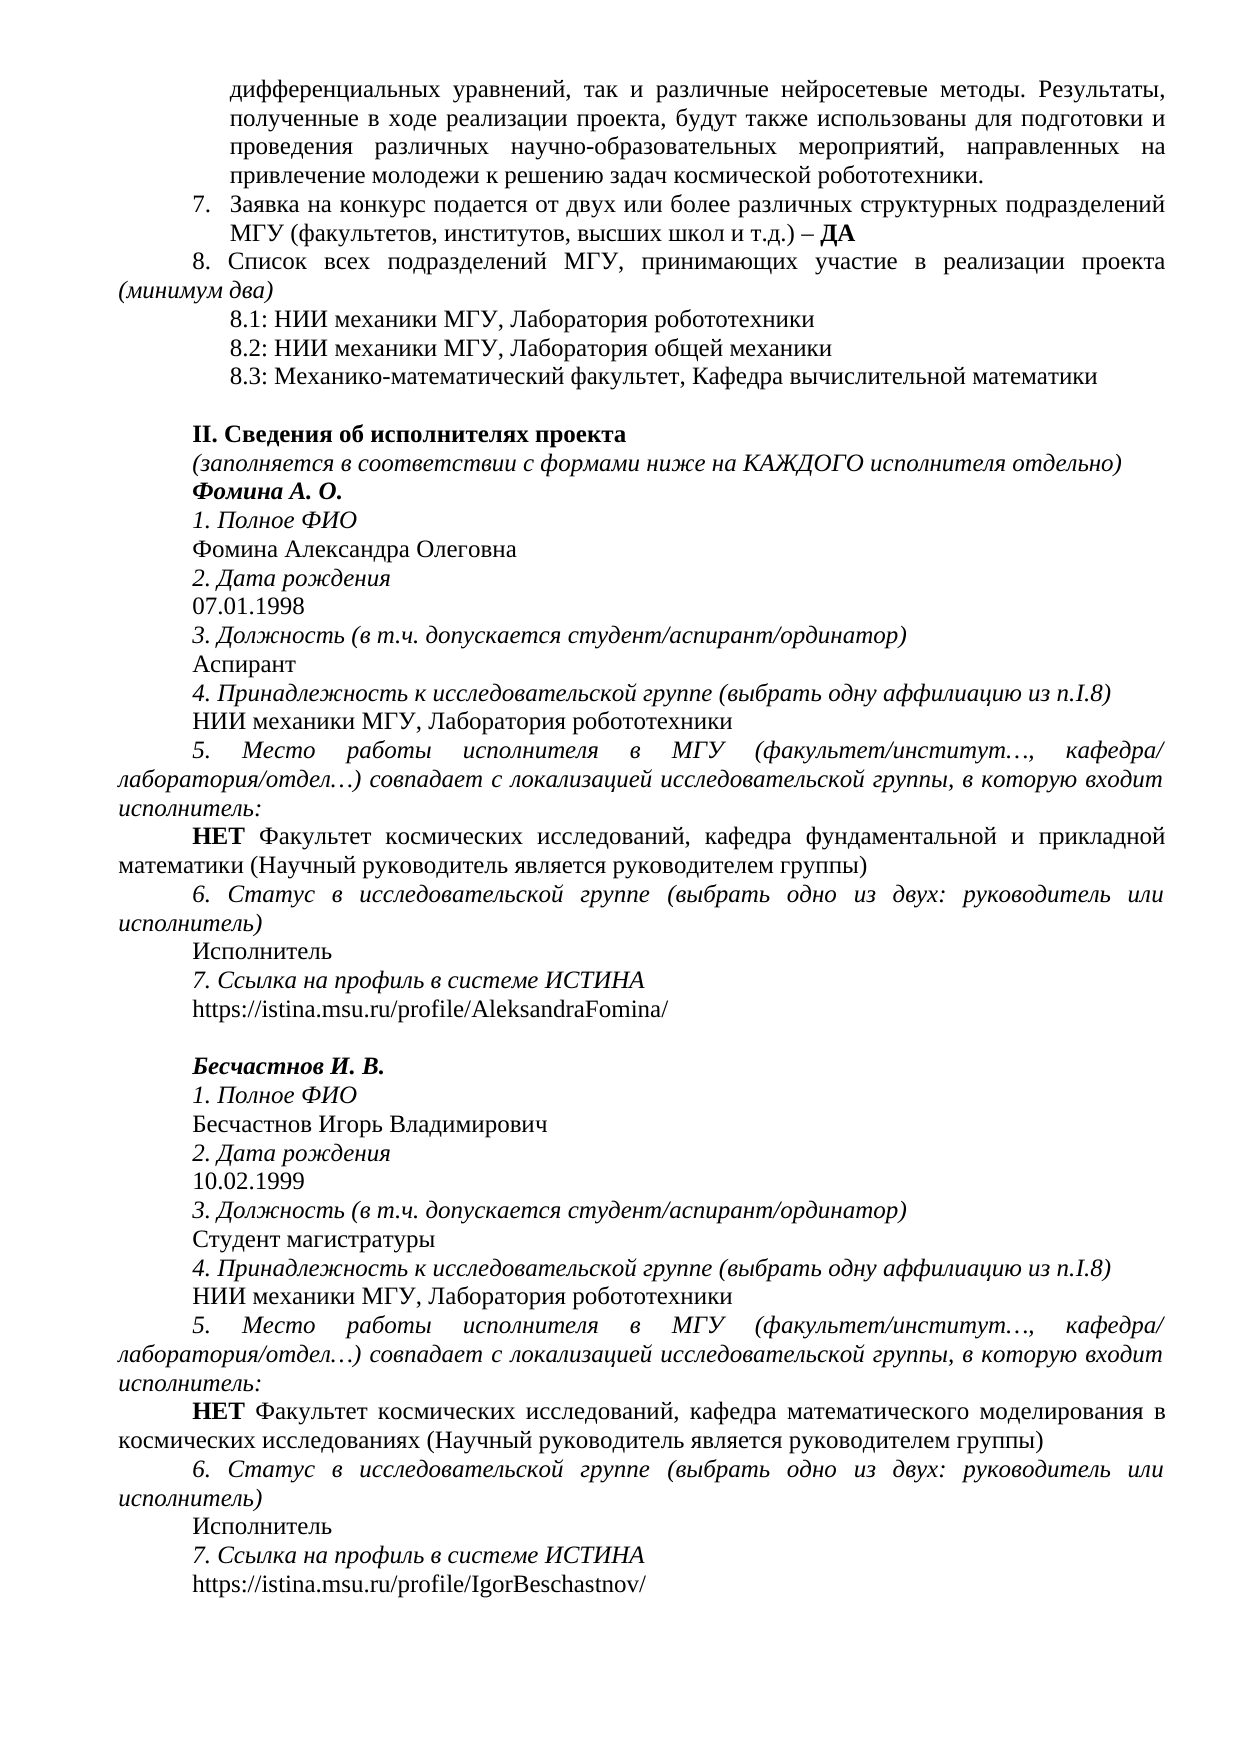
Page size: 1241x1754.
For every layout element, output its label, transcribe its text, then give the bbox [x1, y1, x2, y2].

text 10.02.1999 [118, 1166, 1167, 1195]
list 8.1: НИИ механики МГУ, Лаборатория робототехники [229, 304, 1167, 333]
text 7. Ссылка на профиль в системе ИСТИНА [118, 1540, 1167, 1569]
text 3. Должность (в т.ч. допускается студент/аспирант/ординатор) [118, 1195, 1167, 1224]
text Фомина А. О. [118, 476, 1167, 505]
text https://istina.msu.ru/profile/IgorBeschastnov/ [118, 1569, 1167, 1598]
text Исполнитель [118, 936, 1167, 965]
list 8.2: НИИ механики МГУ, Лаборатория общей механики [229, 333, 1167, 361]
text 2. Дата рождения [118, 563, 1167, 591]
list Заявка на конкурс подается от двух или более различных структурных подразделений МГУ (факультетов, институтов, высших школ и т.д.) – ДА [192, 189, 1167, 246]
text https://istina.msu.ru/profile/AleksandraFomina/ [118, 994, 1167, 1023]
text II. Сведения об исполнителях проекта [118, 419, 1167, 448]
text 6. Статус в исследовательской группе (выбрать одно из двух: руководитель или исполнитель) [118, 1454, 1167, 1511]
text 4. Принадлежность к исследовательской группе (выбрать одну аффилиацию из п.I.8) [118, 1253, 1167, 1281]
text Аспирант [118, 649, 1167, 678]
text 1. Полное ФИО [118, 1080, 1167, 1109]
text Фомина Александра Олеговна [118, 534, 1167, 563]
text 7. Ссылка на профиль в системе ИСТИНА [118, 965, 1167, 994]
text 3. Должность (в т.ч. допускается студент/аспирант/ординатор) [118, 620, 1167, 649]
text 8. Список всех подразделений МГУ, принимающих участие в реализации проекта (минимум два) [118, 246, 1167, 304]
text 07.01.1998 [118, 591, 1167, 620]
text НИИ механики МГУ, Лаборатория робототехники [118, 1281, 1167, 1310]
text НИИ механики МГУ, Лаборатория робототехники [118, 706, 1167, 735]
text Бесчастнов Игорь Владимирович [118, 1109, 1167, 1138]
text НЕТ Факультет космических исследований, кафедра фундаментальной и прикладной математики (Научный руководитель является руководителем группы) [118, 821, 1167, 879]
text НЕТ Факультет космических исследований, кафедра математического моделирования в космических исследованиях (Научный руководитель является руководителем группы) [118, 1396, 1167, 1454]
list 8.3: Механико-математический факультет, Кафедра вычислительной математики [229, 361, 1167, 390]
text 2. Дата рождения [118, 1138, 1167, 1166]
text Бесчастнов И. В. [118, 1051, 1167, 1080]
text Исполнитель [118, 1511, 1167, 1540]
text 4. Принадлежность к исследовательской группе (выбрать одну аффилиацию из п.I.8) [118, 678, 1167, 706]
text 6. Статус в исследовательской группе (выбрать одно из двух: руководитель или исполнитель) [118, 879, 1167, 936]
text (заполняется в соответствии с формами ниже на КАЖДОГО исполнителя отдельно) [118, 448, 1167, 476]
text 1. Полное ФИО [118, 505, 1167, 534]
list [229, 74, 1167, 189]
text Студент магистратуры [118, 1224, 1167, 1253]
